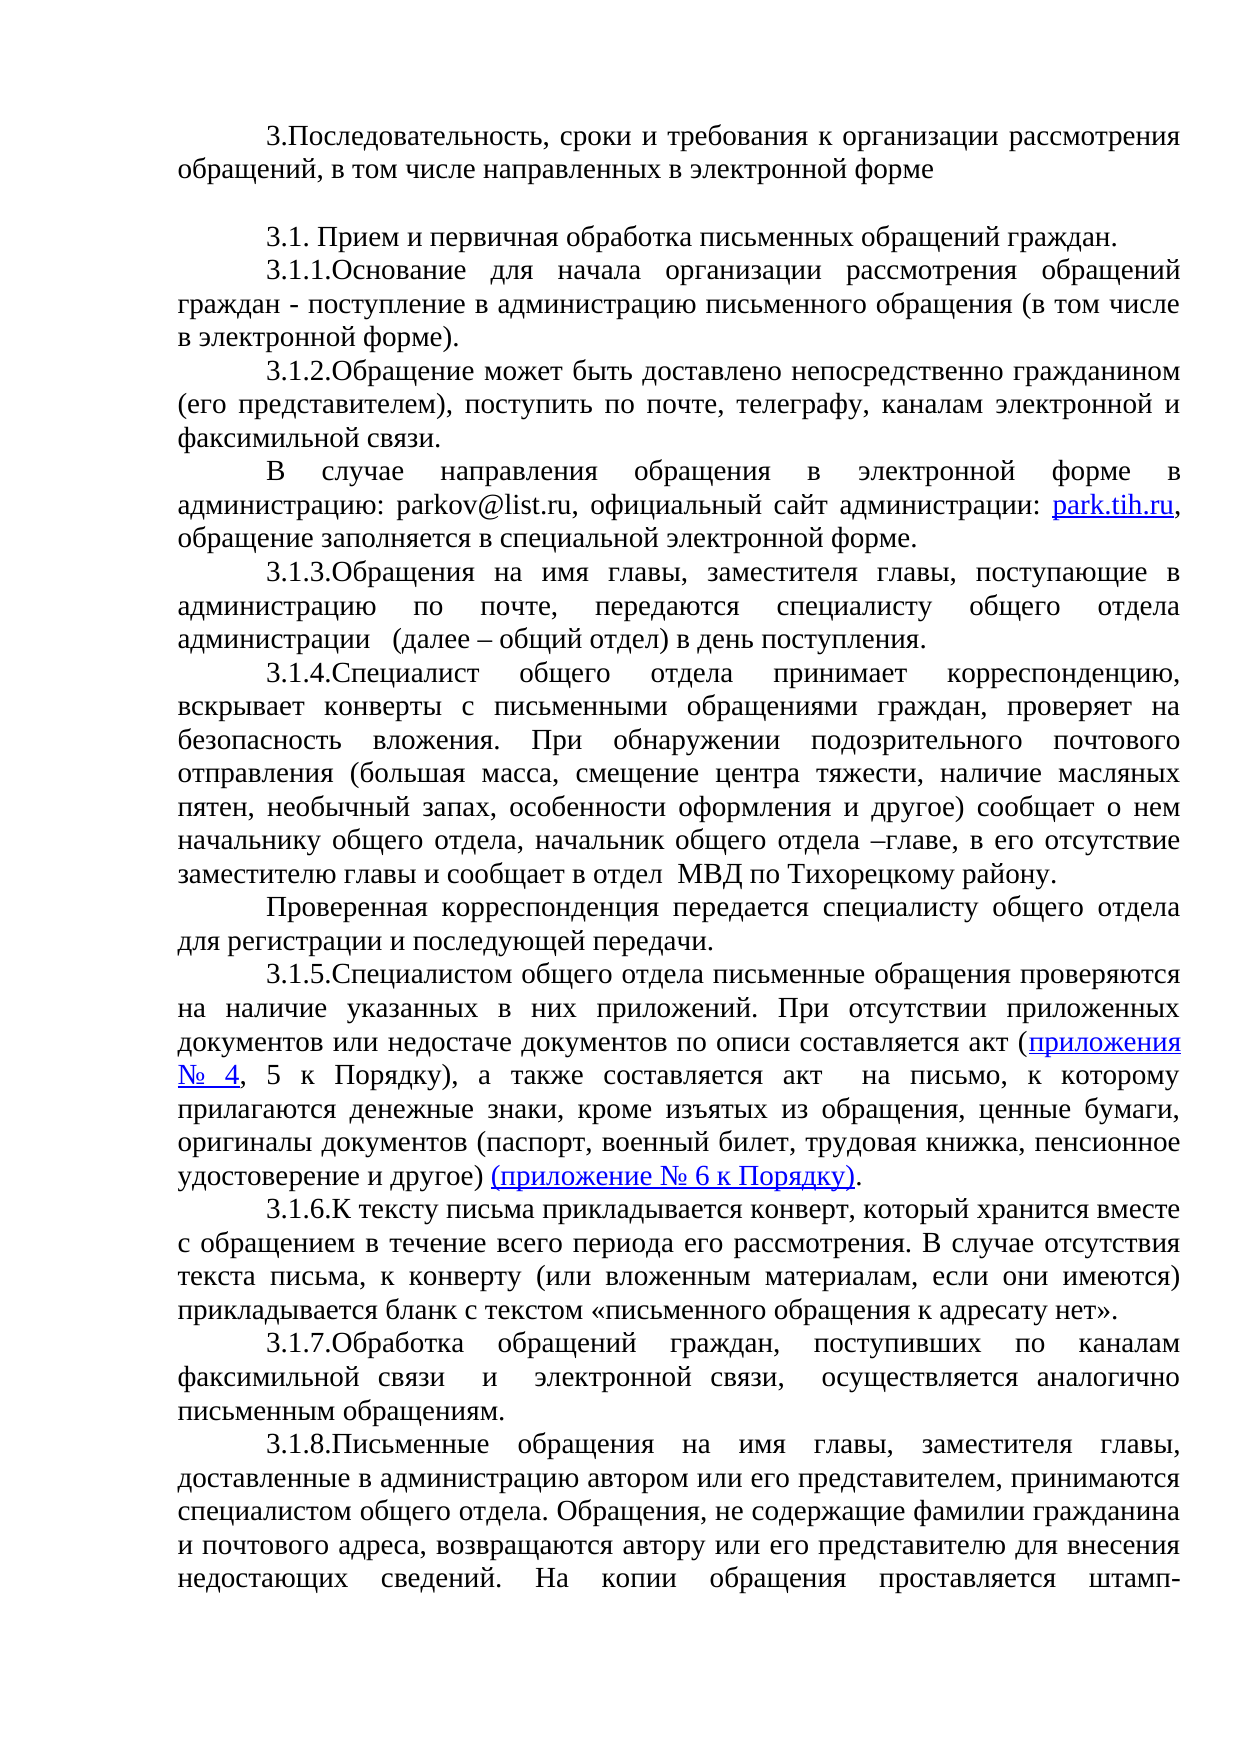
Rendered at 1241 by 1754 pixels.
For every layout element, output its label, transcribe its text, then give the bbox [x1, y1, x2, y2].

text 3.Последовательность, сроки и требования к организации рассмотрения обращений, в том числе направленных в электронной форме [177, 118, 1181, 185]
text 3.1. Прием и первичная обработка письменных обращений граждан. [177, 219, 1181, 252]
text 3.1.6.К тексту письма прикладывается конверт, который хранится вместе с обращением в течение всего периода его рассмотрения. В случае отсутствия текста письма, к конверту (или вложенным материалам, если они имеются) прикладывается бланк с текстом «письменного обращения к адресату нет». [177, 1191, 1181, 1326]
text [177, 1426, 1181, 1594]
text 3.1.4.Специалист общего отдела принимает корреспонденцию, вскрывает конверты с письменными обращениями граждан, проверяет на безопасность вложения. При обнаружении подозрительного почтового отправления (большая масса, смещение центра тяжести, наличие масляных пятен, необычный запах, особенности оформления и другое) сообщает о нем начальнику общего отдела, начальник общего отдела –главе, в его отсутствие заместителю главы и сообщает в отдел МВД по Тихорецкому району. [177, 655, 1181, 889]
text 3.1.7.Обработка обращений граждан, поступивших по каналам факсимильной связи и электронной связи, осуществляется аналогично письменным обращениям. [177, 1326, 1181, 1426]
text 3.1.2.Обращение может быть доставлено непосредственно гражданином (его представителем), поступить по почте, телеграфу, каналам электронной и факсимильной связи. [177, 353, 1181, 453]
text 3.1.5.Специалистом общего отдела письменные обращения проверяются на наличие указанных в них приложений. При отсутствии приложенных документов или недостаче документов по описи составляется акт (приложения № 4, 5 к Порядку), а также составляется акт на письмо, к которому прилагаются денежные знаки, кроме изъятых из обращения, ценные бумаги, оригиналы документов (паспорт, военный билет, трудовая книжка, пенсионное удостоверение и другое) (приложение № 6 к Порядку). [177, 957, 1181, 1191]
text 3.1.1.Основание для начала организации рассмотрения обращений граждан - поступление в администрацию письменного обращения (в том числе в электронной форме). [177, 252, 1181, 353]
text В случае направления обращения в электронной форме в администрацию: parkov@list.ru, официальный сайт администрации: park.tih.ru, обращение заполняется в специальной электронной форме. [177, 453, 1181, 554]
text Проверенная корреспонденция передается специалисту общего отдела для регистрации и последующей передачи. [177, 889, 1181, 957]
text 3.1.3.Обращения на имя главы, заместителя главы, поступающие в администрацию по почте, передаются специалисту общего отдела администрации (далее – общий отдел) в день поступления. [177, 554, 1181, 655]
